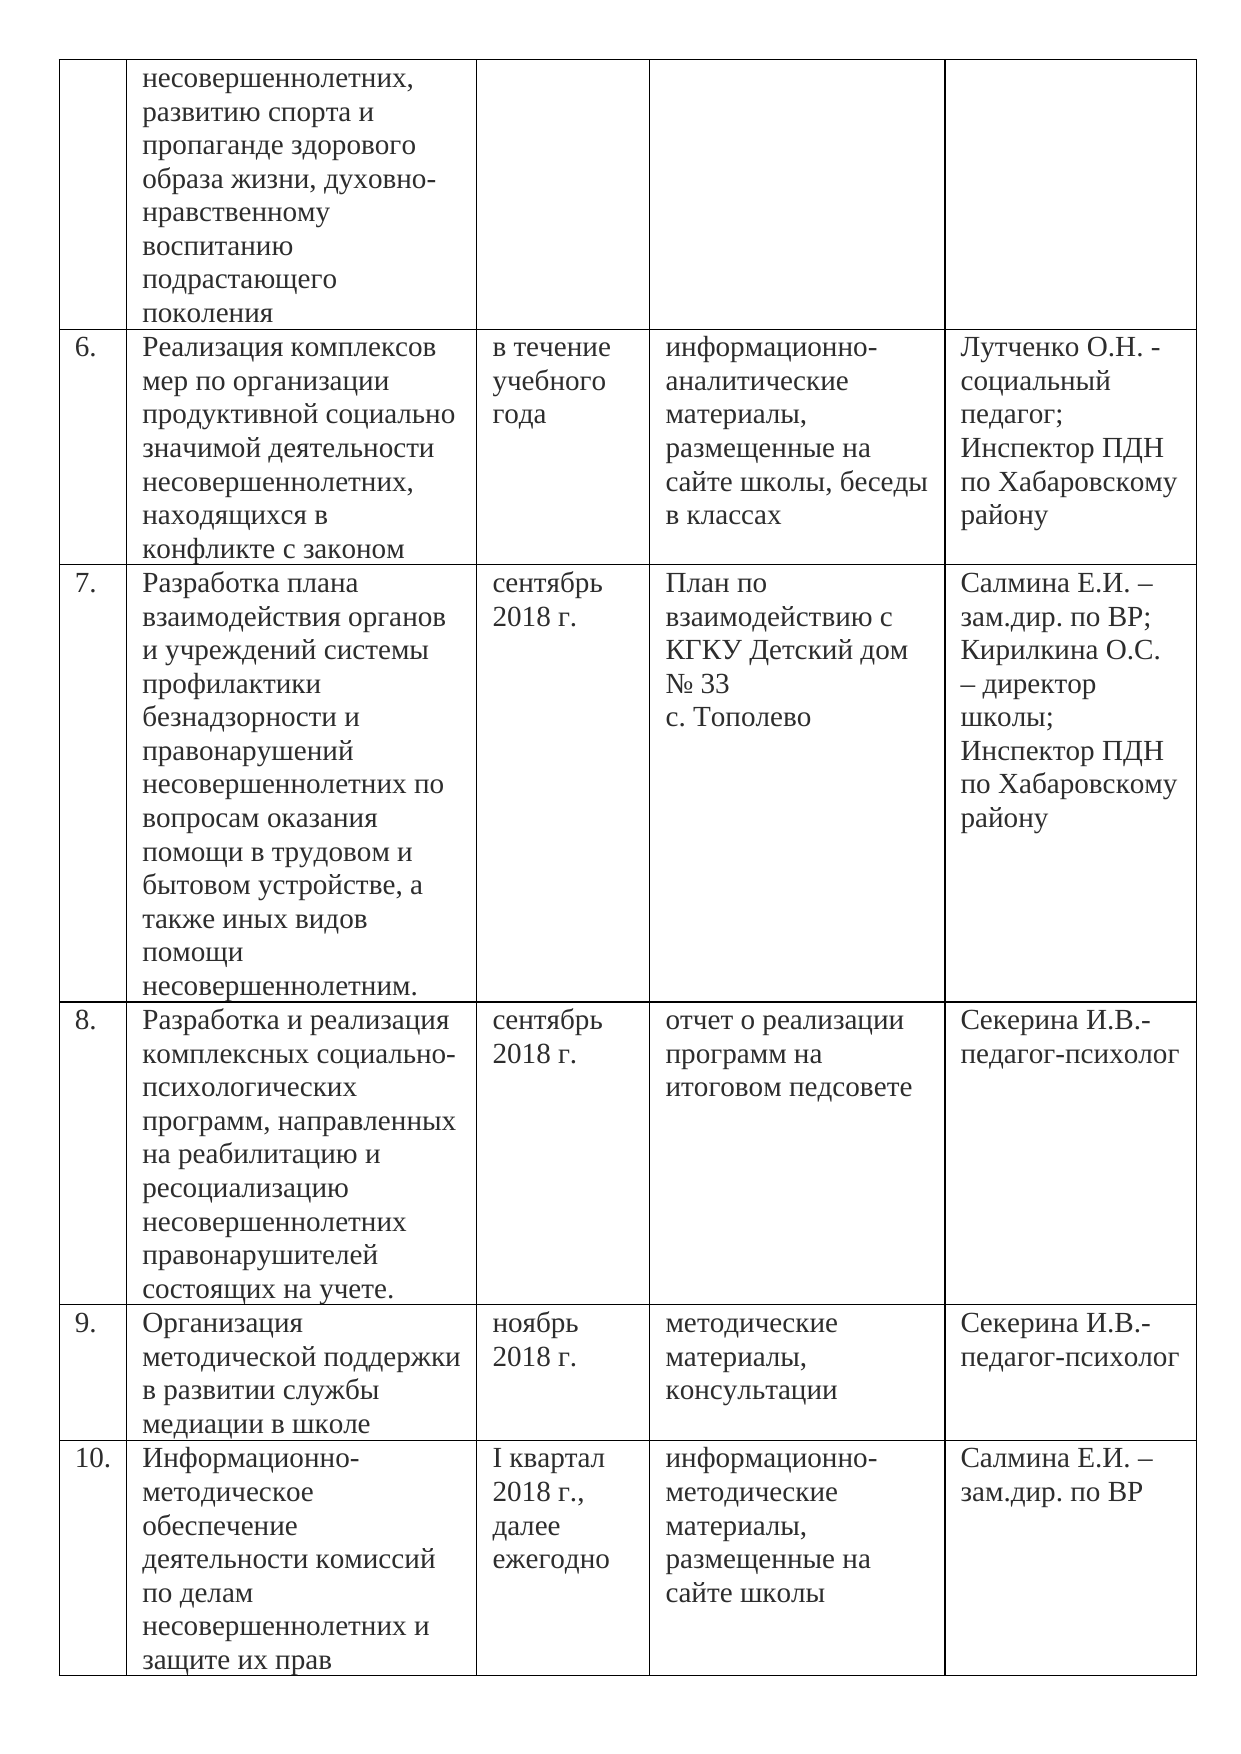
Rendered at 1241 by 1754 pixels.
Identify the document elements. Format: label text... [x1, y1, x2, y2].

table_cell Секерина И.В.- педагог-психолог [946, 1305, 1196, 1439]
table_cell информационно- аналитические материалы, размещенные на сайте школы, беседы в классах [650, 330, 944, 564]
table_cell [650, 60, 944, 328]
table_cell 9. [60, 1305, 126, 1439]
table_cell 8. [60, 1003, 126, 1304]
table_cell Информационно-методическое обеспечение деятельности комиссий по делам несовершеннолетних и защите их прав [127, 1441, 476, 1675]
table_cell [127, 60, 476, 328]
table_cell сентябрь 2018 г. [477, 1003, 649, 1304]
table_cell 7. [60, 565, 126, 1001]
table_cell Разработка и реализация комплексных социально- психологических программ, направленных на реабилитацию и ресоциализацию несовершеннолетних правонарушителей состоящих на учете. [127, 1003, 476, 1304]
table_cell ноябрь 2018 г. [477, 1305, 649, 1439]
table_cell Реализация комплексов мер по организации продуктивной социально значимой деятельности несовершеннолетних, находящихся в конфликте с законом [127, 330, 476, 564]
table_cell 4. [60, 60, 126, 328]
table_cell 10. [60, 1441, 126, 1675]
table_cell в течение учебного года [477, 330, 649, 564]
table_cell информационно- методические материалы, размещенные на сайте школы [650, 1441, 944, 1675]
table_cell отчет о реализации программ на итоговом педсовете [650, 1003, 944, 1304]
table_cell I квартал 2018 г., далее ежегодно [477, 1441, 649, 1675]
table_cell Организация методической поддержки в развитии службы медиации в школе [127, 1305, 476, 1439]
table_cell 6. [60, 330, 126, 564]
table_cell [477, 60, 649, 328]
table_cell Салмина Е.И. – зам.дир. по ВР; Кирилкина О.С. – директор школы; Инспектор ПДН по Хабаровскому району [946, 565, 1196, 1001]
table_cell методические материалы, консультации [650, 1305, 944, 1439]
table_cell План по взаимодействию с КГКУ Детский дом № 33 с. Тополево [650, 565, 944, 1001]
table_cell Секерина И.В.- педагог-психолог [946, 1003, 1196, 1304]
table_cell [946, 60, 1196, 328]
table_cell Разработка плана взаимодействия органов и учреждений системы профилактики безнадзорности и правонарушений несовершеннолетних по вопросам оказания помощи в трудовом и бытовом устройстве, а также иных видов помощи несовершеннолетним. [127, 565, 476, 1001]
table_cell Лутченко О.Н. - социальный педагог; Инспектор ПДН по Хабаровскому району [946, 330, 1196, 564]
table_cell Салмина Е.И. – зам.дир. по ВР [946, 1441, 1196, 1675]
table_cell сентябрь 2018 г. [477, 565, 649, 1001]
